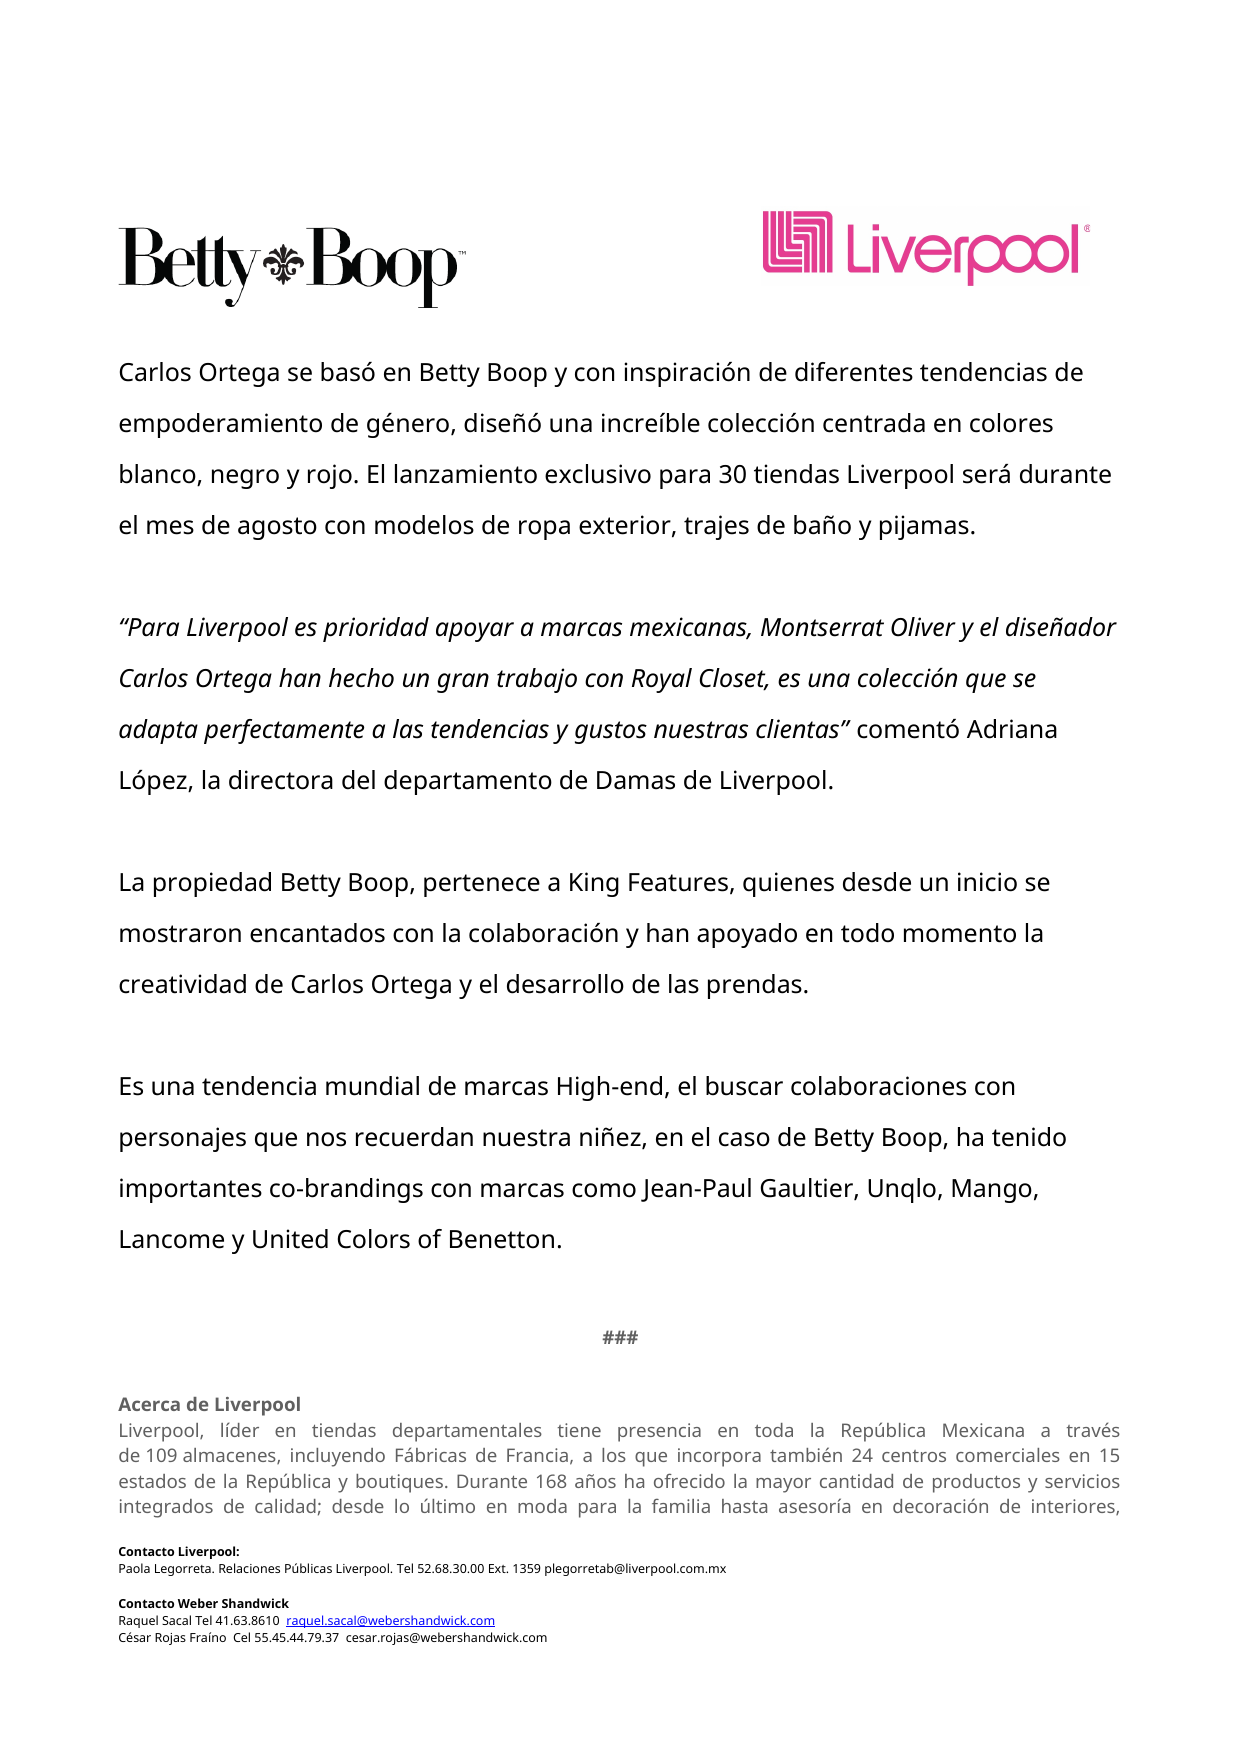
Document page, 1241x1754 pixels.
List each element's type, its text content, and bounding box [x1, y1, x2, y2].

text Acerca de Liverpool [118, 1392, 1122, 1417]
text ### [118, 1324, 1122, 1350]
picture [118, 206, 471, 318]
text Es una tendencia mundial de marcas High-end, el buscar colaboraciones con personajes que nos recuerdan nuestra niñez, en el caso de Betty Boop, ha tenido importantes co-brandings con marcas como Jean-Paul Gaultier, Unqlo, Mango, Lancome y United Colors of Benetton. [118, 1069, 1122, 1256]
picture [761, 206, 1091, 286]
text La propiedad Betty Boop, pertenece a King Features, quienes desde un inicio se mostraron encantados con la colaboración y han apoyado en todo momento la creatividad de Carlos Ortega y el desarrollo de las prendas. [118, 865, 1122, 1001]
text Carlos Ortega se basó en Betty Boop y con inspiración de diferentes tendencias de empoderamiento de género, diseñó una increíble colección centrada en colores blanco, negro y rojo. El lanzamiento exclusivo para 30 tiendas Liverpool será durante el mes de agosto con modelos de ropa exterior, trajes de baño y pijamas. [118, 354, 1122, 542]
text “Para Liverpool es prioridad apoyar a marcas mexicanas, Montserrat Oliver y el diseñador Carlos Ortega han hecho un gran trabajo con Royal Closet, es una colección que se adapta perfectamente a las tendencias y gustos nuestras clientas” comentó Adriana López, la directora del departamento de Damas de Liverpool. [118, 609, 1122, 797]
